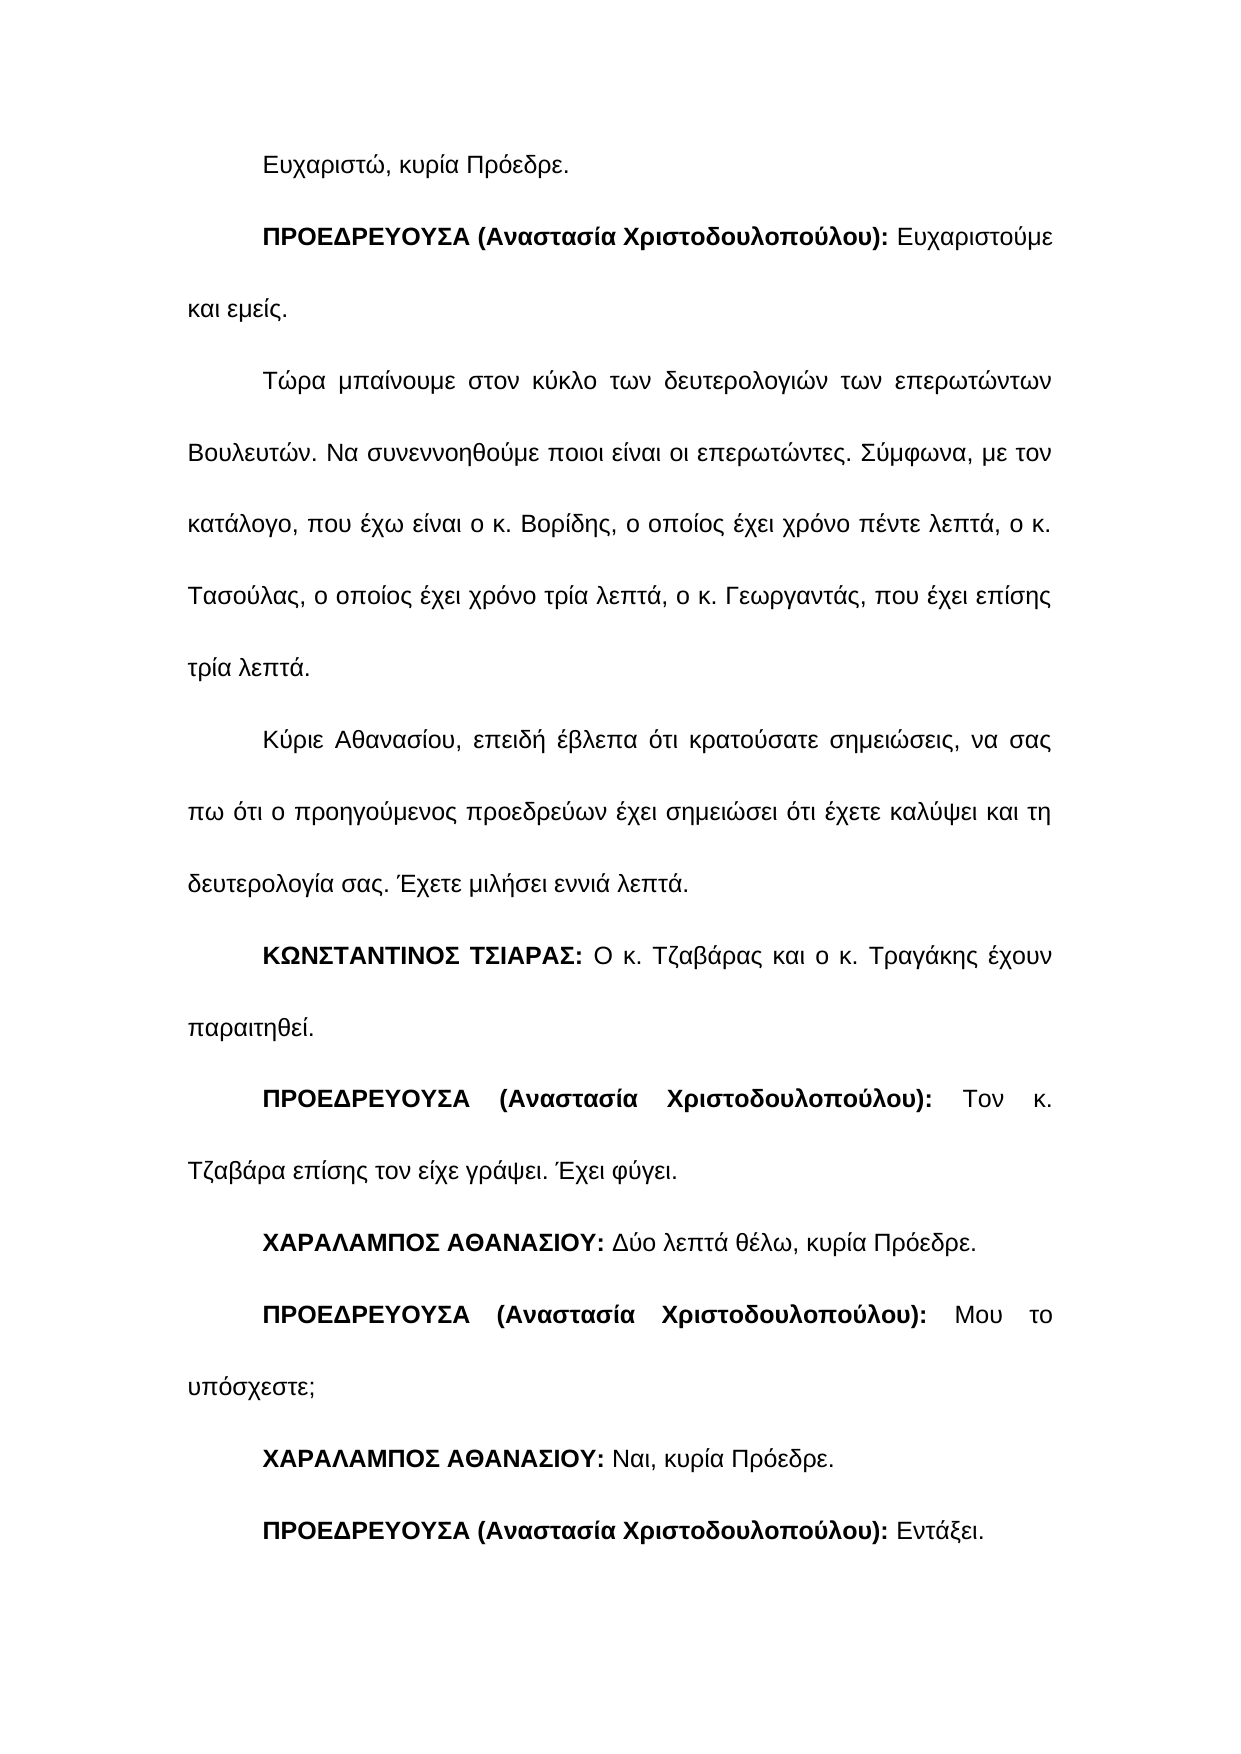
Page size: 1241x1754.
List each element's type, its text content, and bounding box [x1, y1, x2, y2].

text ΠΡΟΕΔΡΕΥΟΥΣΑ (Αναστασία Χριστοδουλοπούλου): Εντάξει. [187, 1516, 1053, 1544]
text ΠΡΟΕΔΡΕΥΟΥΣΑ (Αναστασία Χριστοδουλοπούλου): Τον κ. Τζαβάρα επίσης τον είχε γράψει. Έχει φύγει. [187, 1084, 1053, 1185]
text ΚΩΝΣΤΑΝΤΙΝΟΣ ΤΣΙΑΡΑΣ: Ο κ. Τζαβάρας και ο κ. Τραγάκης έχουν παραιτηθεί. [187, 941, 1053, 1041]
text Τώρα μπαίνουμε στον κύκλο των δευτερολογιών των επερωτώντων Βουλευτών. Να συνεννοηθούμε ποιοι είναι οι επερωτώντες. Σύμφωνα, με τον κατάλογο, που έχω είναι ο κ. Βορίδης, ο οποίος έχει χρόνο πέντε λεπτά, ο κ. Τασούλας, ο οποίος έχει χρόνο τρία λεπτά, ο κ. Γεωργαντάς, που έχει επίσης τρία λεπτά. [187, 366, 1053, 682]
text Ευχαριστώ, κυρία Πρόεδρε. [187, 150, 1053, 179]
text ΠΡΟΕΔΡΕΥΟΥΣΑ (Αναστασία Χριστοδουλοπούλου): Ευχαριστούμε και εμείς. [187, 222, 1053, 322]
text ΧΑΡΑΛΑΜΠΟΣ ΑΘΑΝΑΣΙΟΥ: Ναι, κυρία Πρόεδρε. [187, 1444, 1053, 1472]
text Κύριε Αθανασίου, επειδή έβλεπα ότι κρατούσατε σημειώσεις, να σας πω ότι ο προηγούμενος προεδρεύων έχει σημειώσει ότι έχετε καλύψει και τη δευτερολογία σας. Έχετε μιλήσει εννιά λεπτά. [187, 725, 1053, 897]
text ΧΑΡΑΛΑΜΠΟΣ ΑΘΑΝΑΣΙΟΥ: Δύο λεπτά θέλω, κυρία Πρόεδρε. [187, 1228, 1053, 1257]
text ΠΡΟΕΔΡΕΥΟΥΣΑ (Αναστασία Χριστοδουλοπούλου): Μου το υπόσχεστε; [187, 1300, 1053, 1401]
